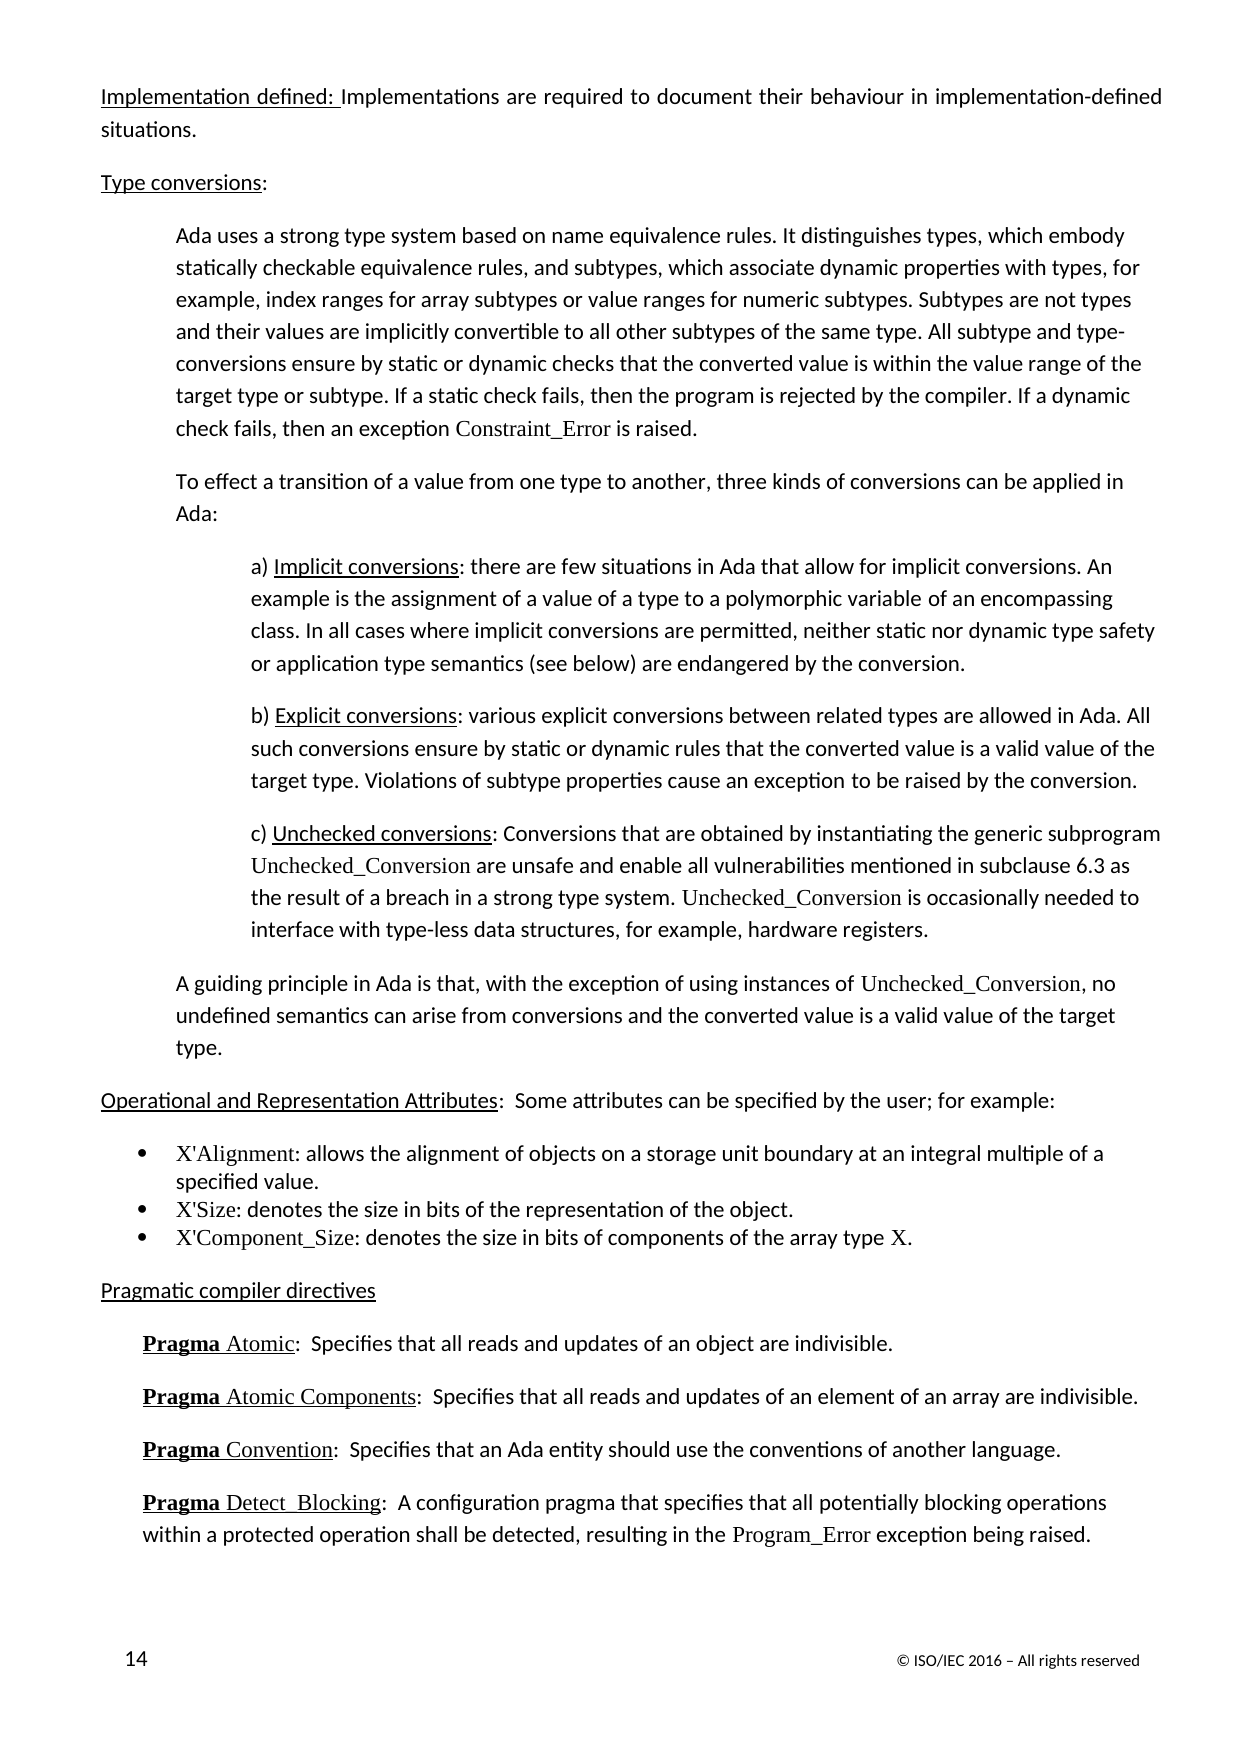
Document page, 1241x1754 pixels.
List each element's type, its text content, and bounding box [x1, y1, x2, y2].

text Pragma Detect_Blocking: A configuration pragma that specifies that all potentially blocking operations within a protected operation shall be detected, resulting in the Program_Error exception being raised. [142, 1488, 1164, 1548]
text Operational and Representation Attributes: Some attributes can be specified by the user; for example: [101, 1086, 1164, 1114]
text To effect a transition of a value from one type to another, three kinds of conversions can be applied in Ada: [176, 467, 1164, 527]
list X'Size: denotes the size in bits of the representation of the object. [138, 1195, 1164, 1223]
text A guiding principle in Ada is that, with the exception of using instances of Unchecked_Conversion, no undefined semantics can arise from conversions and the converted value is a valid value of the target type. [176, 969, 1164, 1061]
text c) Unchecked conversions: Conversions that are obtained by instantiating the generic subprogram Unchecked_Conversion are unsafe and enable all vulnerabilities mentioned in subclause 6.3 as the result of a breach in a strong type system. Unchecked_Conversion is occasionally needed to interface with type-less data structures, for example, hardware registers. [251, 819, 1164, 944]
text Pragmatic compiler directives [101, 1276, 1164, 1304]
text Implementation defined: Implementations are required to document their behaviour in implementation-defined situations. [101, 82, 1164, 143]
text Type conversions: [101, 168, 1164, 196]
text a) Implicit conversions: there are few situations in Ada that allow for implicit conversions. An example is the assignment of a value of a type to a polymorphic variable of an encompassing class. In all cases where implicit conversions are permitted, neither static nor dynamic type safety or application type semantics (see below) are endangered by the conversion. [251, 552, 1164, 677]
text Pragma Convention: Specifies that an Ada entity should use the conventions of another language. [142, 1435, 1164, 1463]
text Pragma Atomic: Specifies that all reads and updates of an object are indivisible. [142, 1329, 1164, 1357]
list X'Alignment: allows the alignment of objects on a storage unit boundary at an integral multiple of a specified value. [138, 1139, 1164, 1195]
list X'Component_Size: denotes the size in bits of components of the array type X. [138, 1223, 1164, 1251]
text Pragma Atomic Components: Specifies that all reads and updates of an element of an array are indivisible. [142, 1382, 1164, 1410]
text Ada uses a strong type system based on name equivalence rules. It distinguishes types, which embody statically checkable equivalence rules, and subtypes, which associate dynamic properties with types, for example, index ranges for array subtypes or value ranges for numeric subtypes. Subtypes are not types and their values are implicitly convertible to all other subtypes of the same type. All subtype and type-conversions ensure by static or dynamic checks that the converted value is within the value range of the target type or subtype. If a static check fails, then the program is rejected by the compiler. If a dynamic check fails, then an exception Constraint_Error is raised. [176, 221, 1164, 442]
text b) Explicit conversions: various explicit conversions between related types are allowed in Ada. All such conversions ensure by static or dynamic rules that the converted value is a valid value of the target type. Violations of subtype properties cause an exception to be raised by the conversion. [251, 702, 1164, 794]
